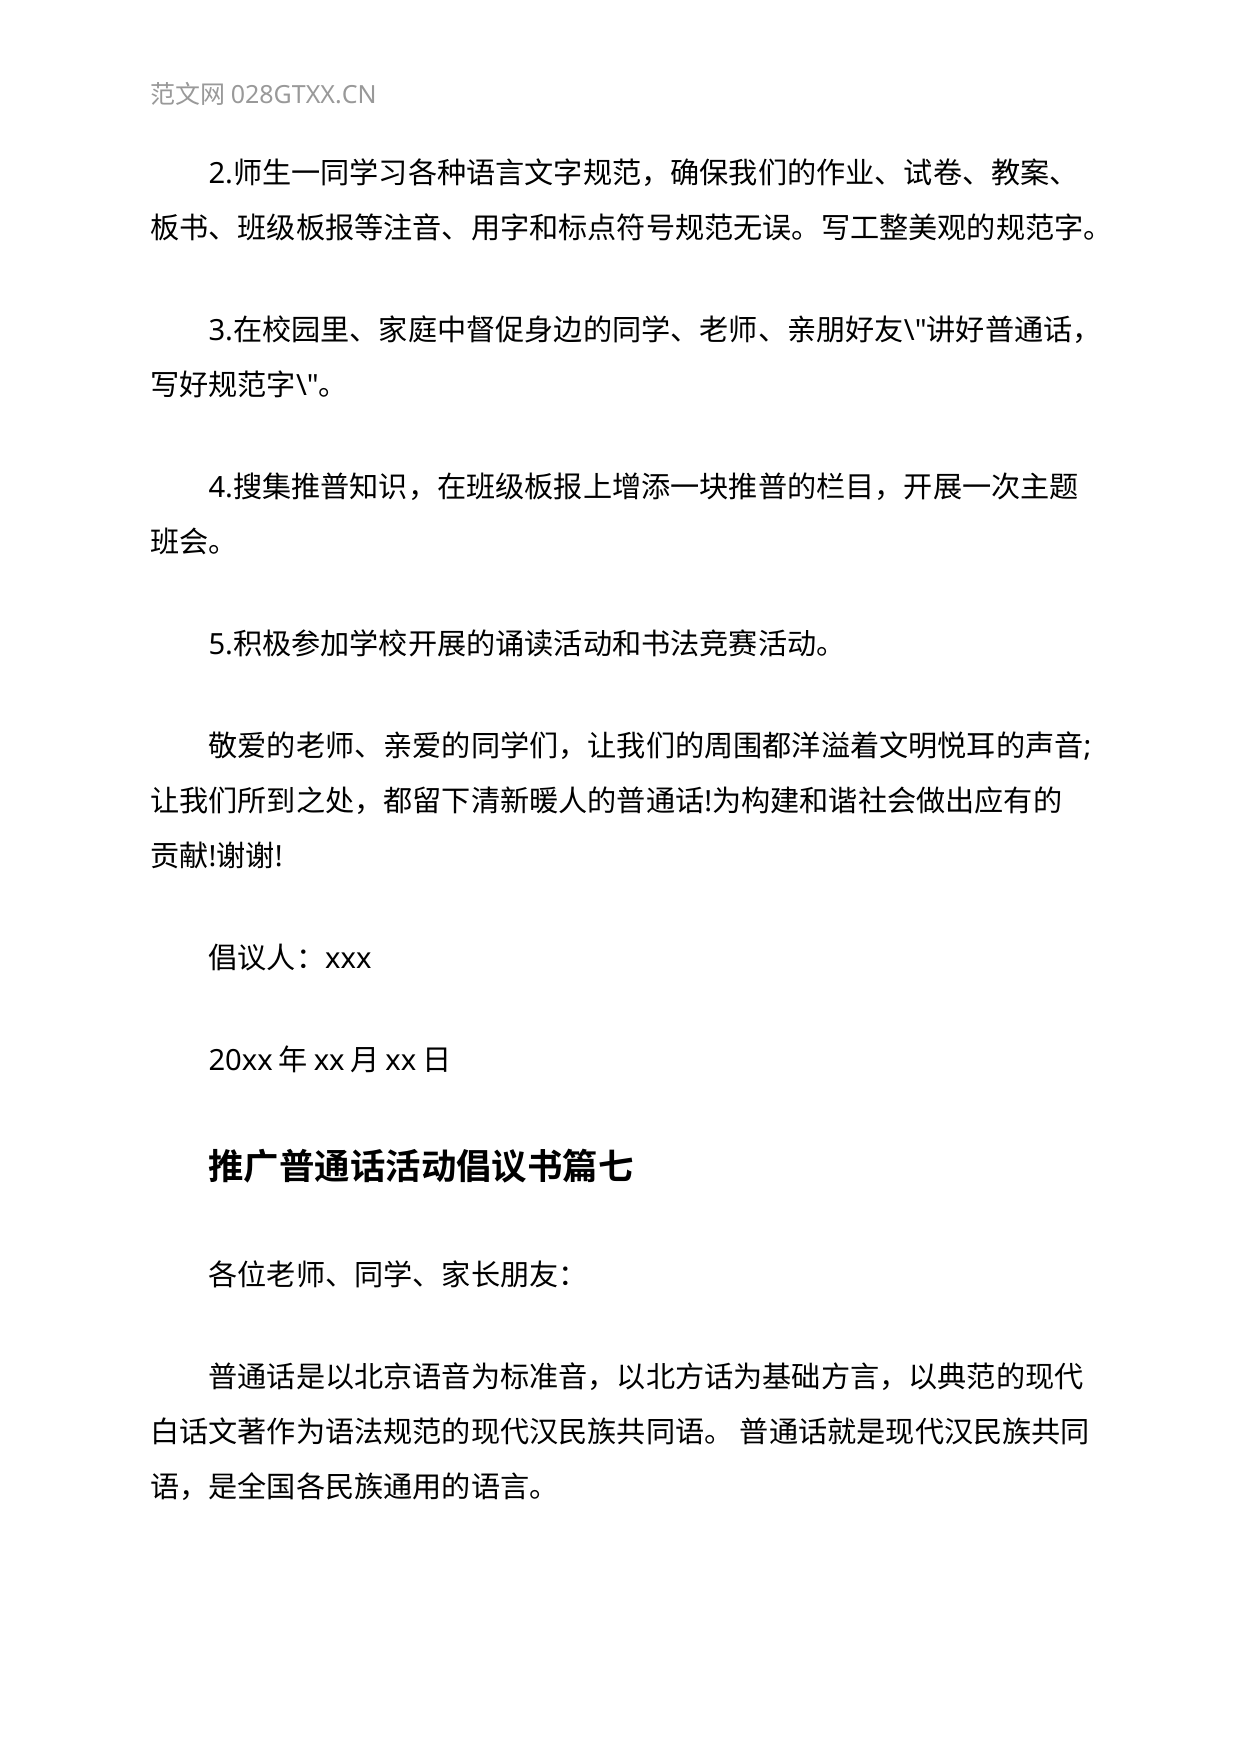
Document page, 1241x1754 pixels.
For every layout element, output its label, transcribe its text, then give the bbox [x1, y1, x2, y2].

text 5.积极参加学校开展的诵读活动和书法竞赛活动。 [150, 621, 1090, 663]
text 4.搜集推普知识，在班级板报上增添一块推普的栏目，开展一次主题班会。 [150, 464, 1090, 561]
text 敬爱的老师、亲爱的同学们，让我们的周围都洋溢着文明悦耳的声音;让我们所到之处，都留下清新暖人的普通话!为构建和谐社会做出应有的贡献!谢谢! [150, 722, 1090, 875]
text 倡议人：xxx [150, 934, 1090, 977]
text 20xx年xx月xx日 [150, 1036, 1090, 1079]
text 3.在校园里、家庭中督促身边的同学、老师、亲朋好友\"讲好普通话，写好规范字\"。 [150, 307, 1090, 404]
text 各位老师、同学、家长朋友： [150, 1252, 1090, 1294]
text 2.师生一同学习各种语言文字规范，确保我们的作业、试卷、教案、板书、班级板报等注音、用字和标点符号规范无误。写工整美观的规范字。 [150, 150, 1090, 247]
text 推广普通话活动倡议书篇七 [150, 1138, 1090, 1190]
text 普通话是以北京语音为标准音，以北方话为基础方言，以典范的现代白话文著作为语法规范的现代汉民族共同语。 普通话就是现代汉民族共同语，是全国各民族通用的语言。 [150, 1354, 1090, 1506]
